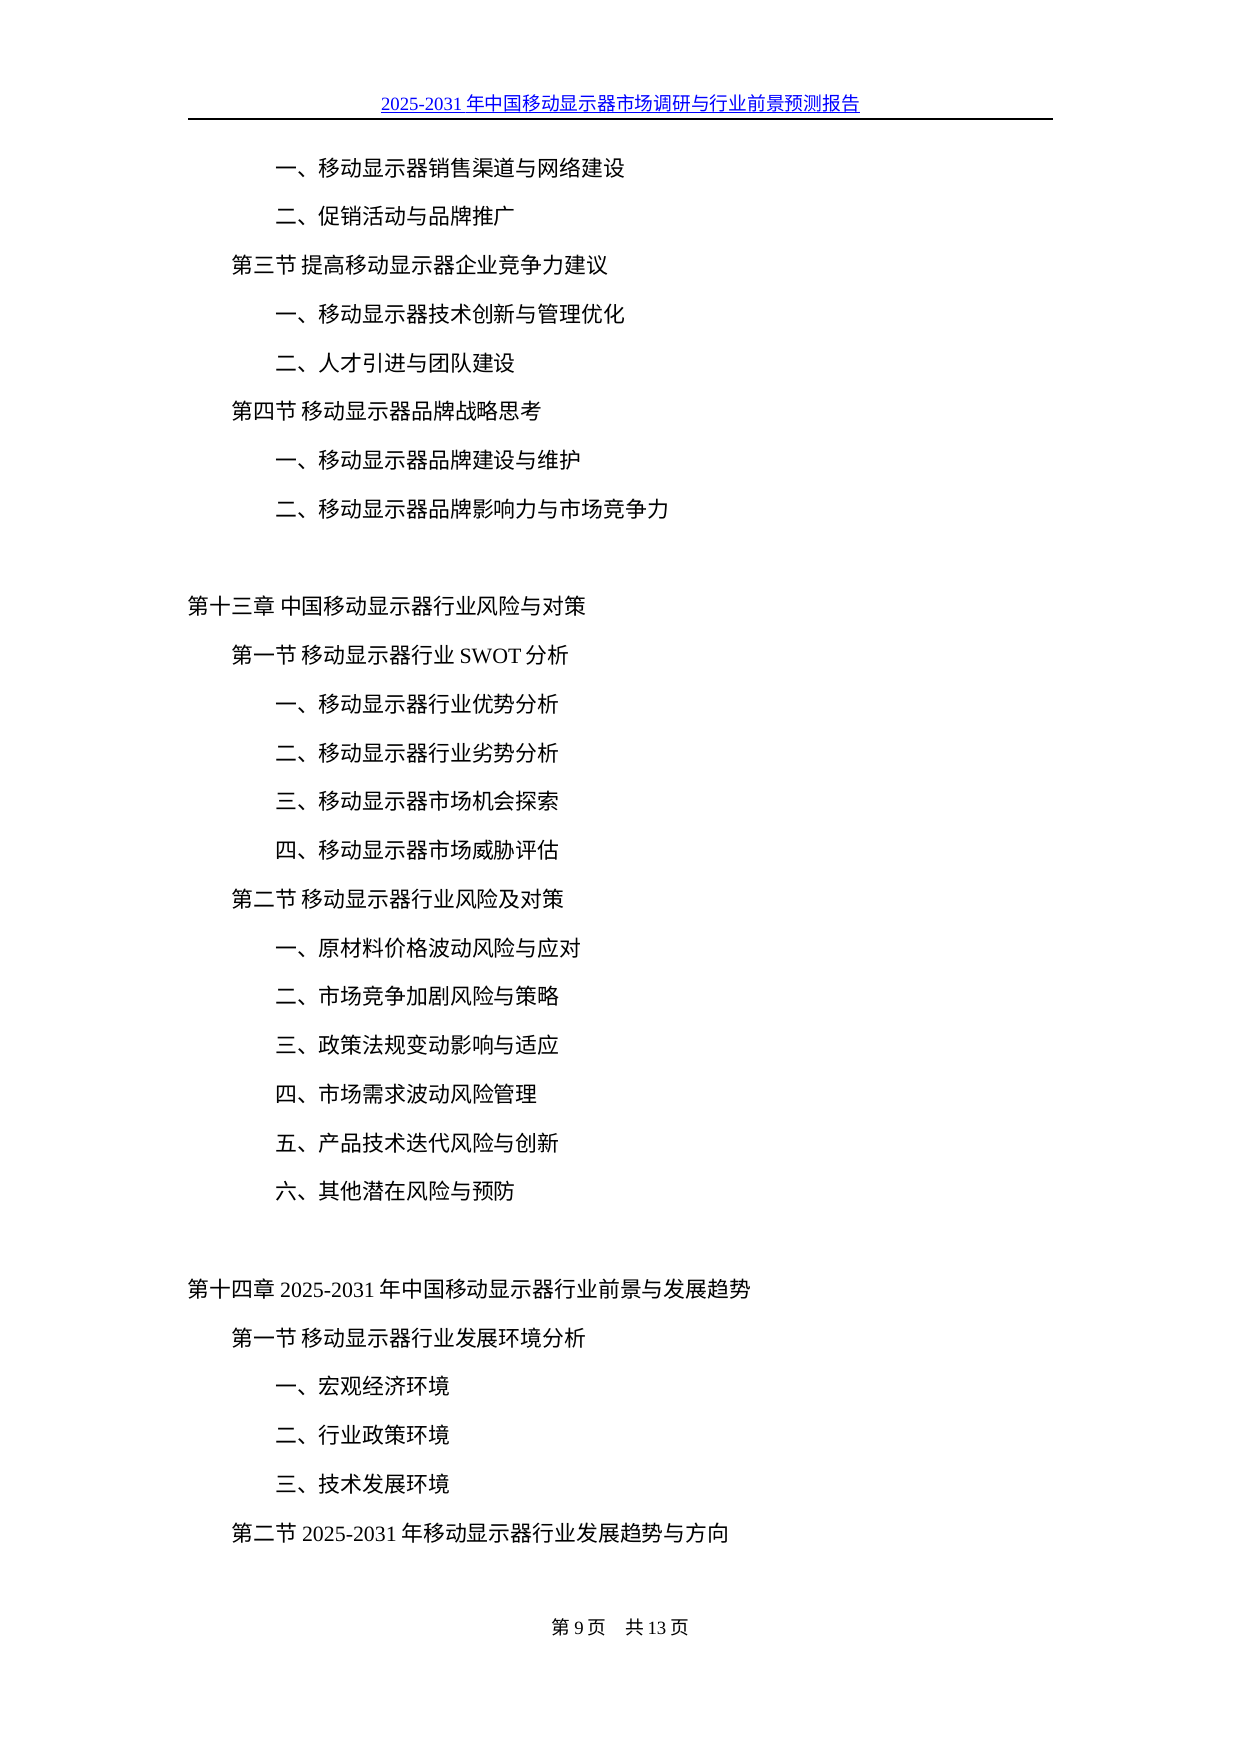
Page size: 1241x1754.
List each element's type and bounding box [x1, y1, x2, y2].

text [187, 150, 1053, 1548]
